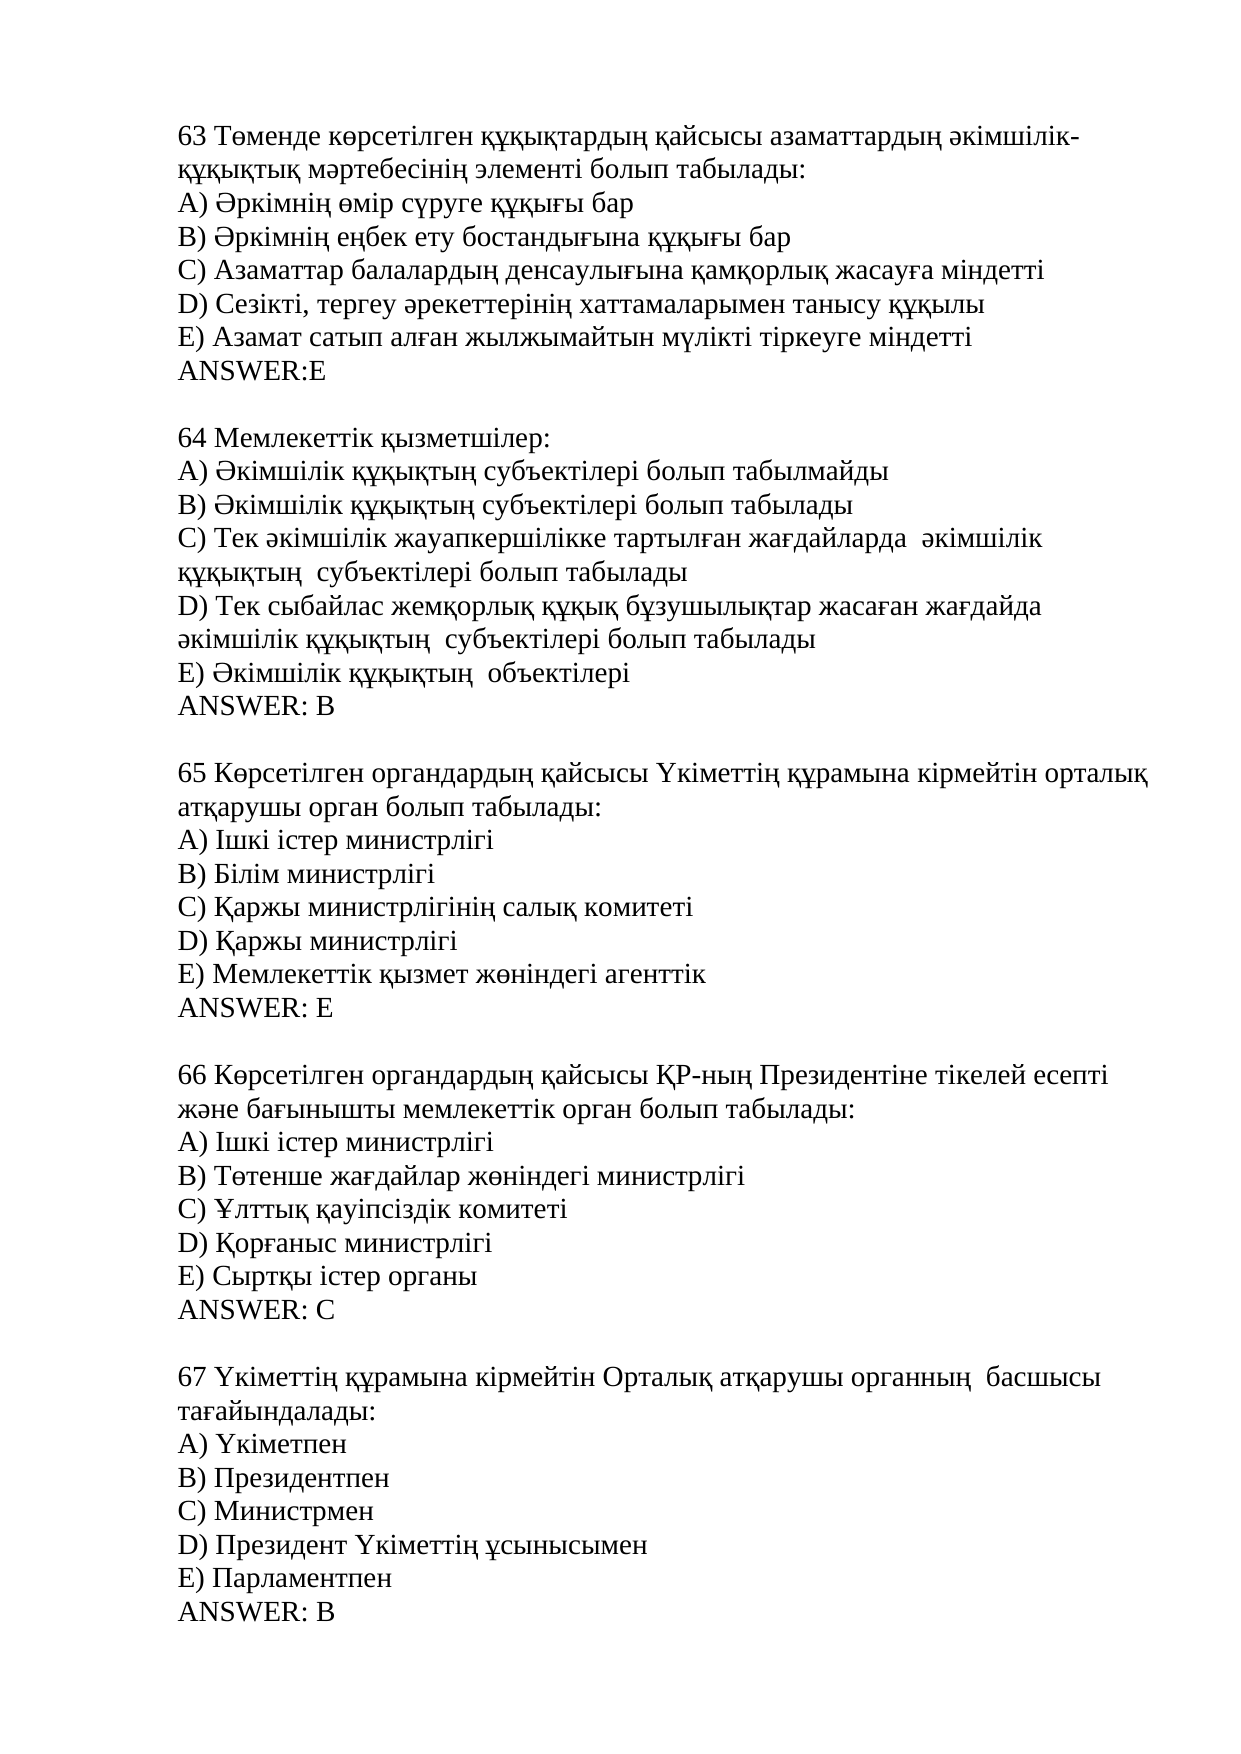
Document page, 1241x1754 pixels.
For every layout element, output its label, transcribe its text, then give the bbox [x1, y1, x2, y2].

text E) Азамат сатып алған жылжымайтын мүлікті тіркеуге міндетті [177, 319, 1152, 353]
text ANSWER: B [177, 1594, 1152, 1627]
text D) Қаржы министрлігі [177, 923, 1152, 957]
text D) Тек сыбайлас жемқорлық құқық бұзушылықтар жасаған жағдайда әкімшілік құқықтың субъектілері болып табылады [177, 588, 1152, 655]
text A) Ішкі істер министрлігі [177, 1124, 1152, 1158]
text C) Қаржы министрлігінің салық комитеті [177, 889, 1152, 923]
text ANSWER: E [177, 990, 1152, 1024]
text A) Әркімнің өмір сүруге құқығы бар [177, 185, 1152, 219]
text E) Сыртқы істер органы [177, 1258, 1152, 1292]
text 64 Мемлекеттік қызметшілер: [177, 420, 1152, 453]
text ANSWER: B [177, 688, 1152, 722]
text 65 Көрсетілген органдардың қайсысы Үкіметтің құрамына кірмейтін орталық атқарушы орган болып табылады: [177, 755, 1152, 822]
text E) Парламентпен [177, 1560, 1152, 1594]
text C) Азаматтар балалардың денсаулығына қамқорлық жасауға міндетті [177, 252, 1152, 286]
text B) Әркімнің еңбек ету бостандығына құқығы бар [177, 219, 1152, 252]
text D) Президент Үкіметтің ұсынысымен [177, 1527, 1152, 1560]
text C) Ұлттық қауіпсіздік комитеті [177, 1191, 1152, 1225]
text A) Ішкі істер министрлігі [177, 822, 1152, 856]
text A) Үкіметпен [177, 1426, 1152, 1460]
text C) Тек әкімшілік жауапкершілікке тартылған жағдайларда әкімшілік құқықтың субъектілері болып табылады [177, 521, 1152, 588]
text B) Білім министрлігі [177, 856, 1152, 889]
text E) Мемлекеттік қызмет жөніндегі агенттік [177, 957, 1152, 990]
text B) Төтенше жағдайлар жөніндегі министрлігі [177, 1158, 1152, 1191]
text ANSWER: C [177, 1292, 1152, 1326]
text E) Әкімшілік құқықтың объектілері [177, 655, 1152, 688]
text D) Сезікті, тергеу әрекеттерінің хаттамаларымен танысу құқылы [177, 286, 1152, 319]
text B) Әкімшілік құқықтың субъектілері болып табылады [177, 487, 1152, 521]
text C) Министрмен [177, 1493, 1152, 1527]
text 66 Көрсетілген органдардың қайсысы ҚР-ның Президентіне тікелей есепті және бағынышты мемлекеттік орган болып табылады: [177, 1057, 1152, 1124]
text ANSWER:E [177, 353, 1152, 386]
text 63 Төменде көрсетілген құқықтардың қайсысы азаматтардың әкімшілік-құқықтық мәртебесінің элементі болып табылады: [177, 118, 1152, 185]
text A) Әкімшілік құқықтың субъектілері болып табылмайды [177, 453, 1152, 487]
text 67 Үкіметтің құрамына кірмейтін Орталық атқарушы органның басшысы тағайындалады: [177, 1359, 1152, 1426]
text B) Президентпен [177, 1460, 1152, 1493]
text D) Қорғаныс министрлігі [177, 1225, 1152, 1258]
